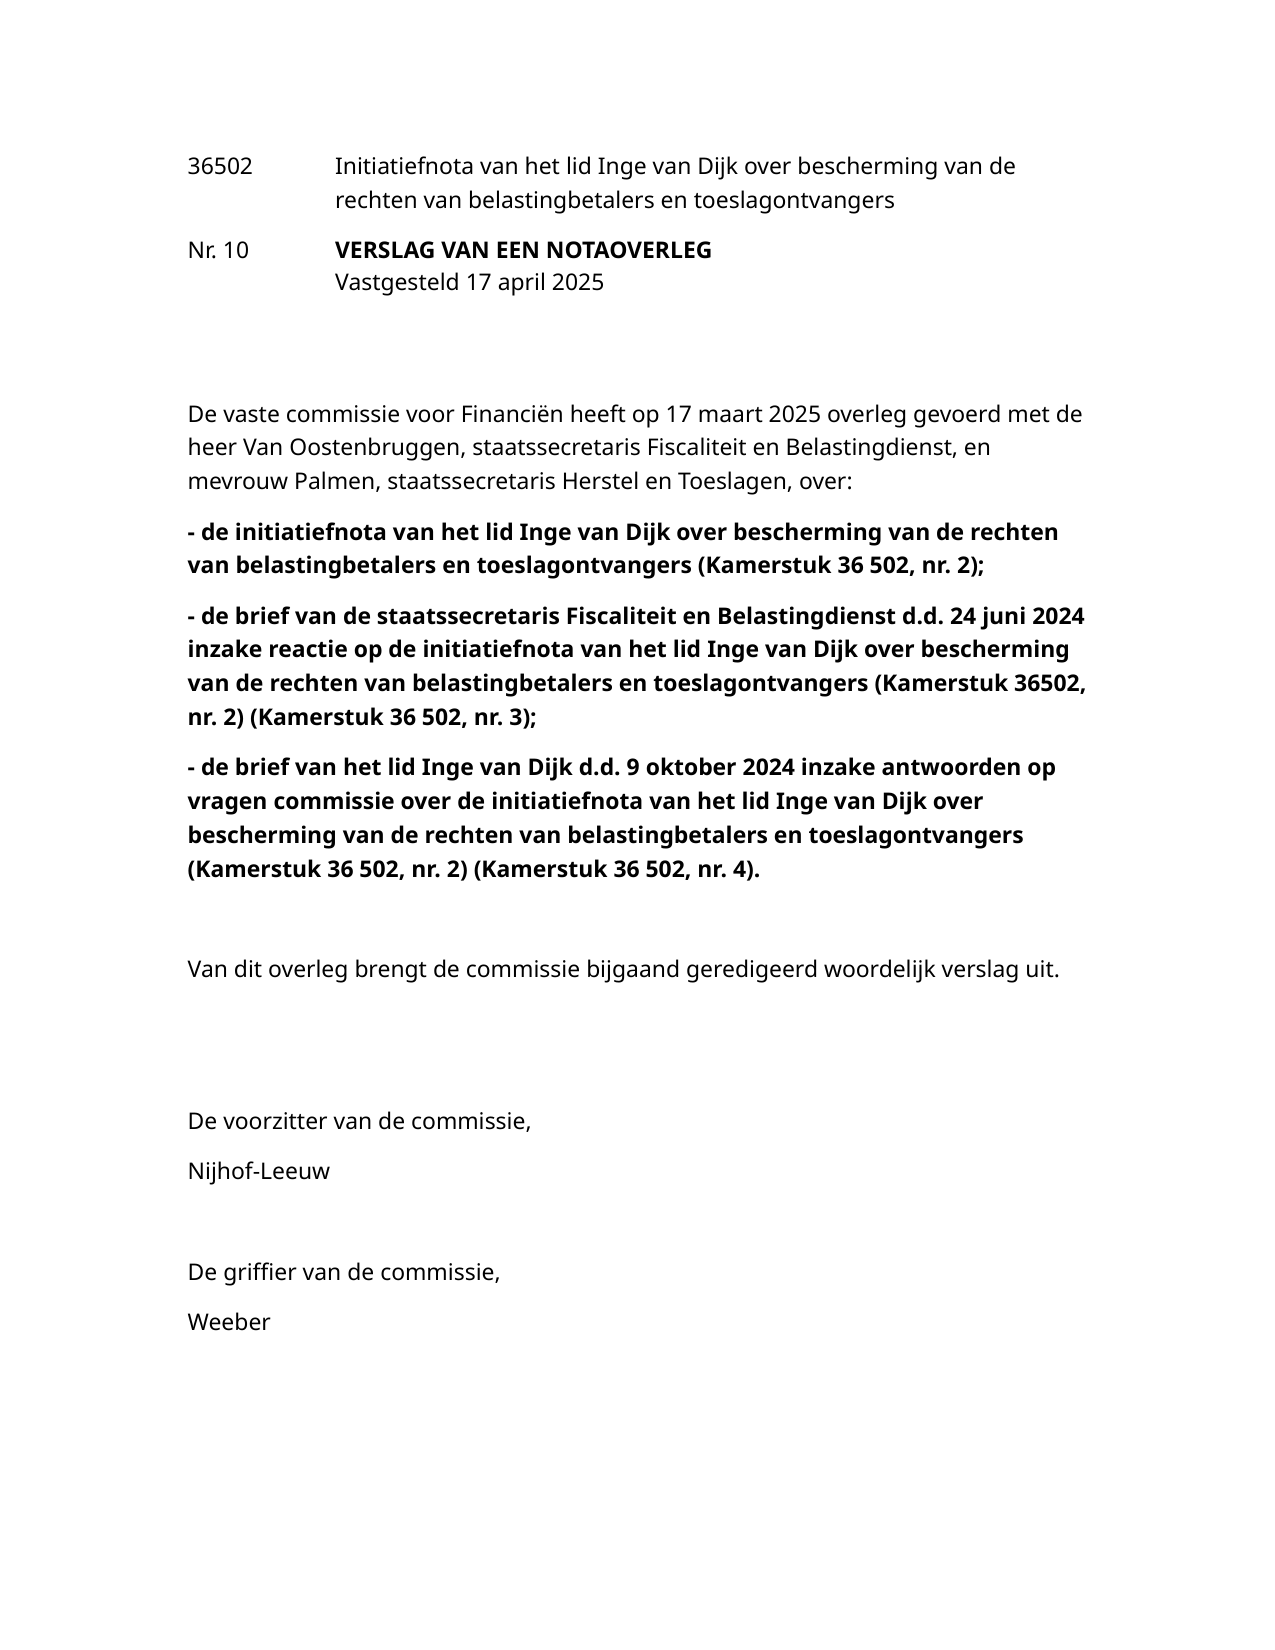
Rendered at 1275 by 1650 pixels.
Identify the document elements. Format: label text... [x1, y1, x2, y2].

text De griffier van de commissie, [187, 1256, 1087, 1287]
text De vaste commissie voor Financiën heeft op 17 maart 2025 overleg gevoerd met de heer Van Oostenbruggen, staatssecretaris Fiscaliteit en Belastingdienst, en mevrouw Palmen, staatssecretaris Herstel en Toeslagen, over: [187, 397, 1087, 496]
text Vastgesteld 17 april 2025 [261, 265, 1087, 297]
text - de initiatiefnota van het lid Inge van Dijk over bescherming van de rechten van belastingbetalers en toeslagontvangers (Kamerstuk 36 502, nr. 2); [187, 515, 1087, 580]
text - de brief van de staatssecretaris Fiscaliteit en Belastingdienst d.d. 24 juni 2024 inzake reactie op de initiatiefnota van het lid Inge van Dijk over bescherming van de rechten van belastingbetalers en toeslagontvangers (Kamerstuk 36502, nr. 2) (Kamerstuk 36 502, nr. 3); [187, 599, 1087, 732]
text Van dit overleg brengt de commissie bijgaand geredigeerd woordelijk verslag uit. [187, 953, 1087, 984]
text Nr. 10 VERSLAG VAN EEN NOTAOVERLEG [187, 234, 1087, 265]
text Weeber [187, 1306, 1087, 1337]
text De voorzitter van de commissie, [187, 1104, 1087, 1136]
text 36502 Initiatiefnota van het lid Inge van Dijk over bescherming van de rechten van belastingbetalers en toeslagontvangers [187, 150, 1087, 215]
text - de brief van het lid Inge van Dijk d.d. 9 oktober 2024 inzake antwoorden op vragen commissie over de initiatiefnota van het lid Inge van Dijk over bescherming van de rechten van belastingbetalers en toeslagontvangers (Kamerstuk 36 502, nr. 2) (Kamerstuk 36 502, nr. 4). [187, 751, 1087, 884]
text Nijhof-Leeuw [187, 1155, 1087, 1186]
